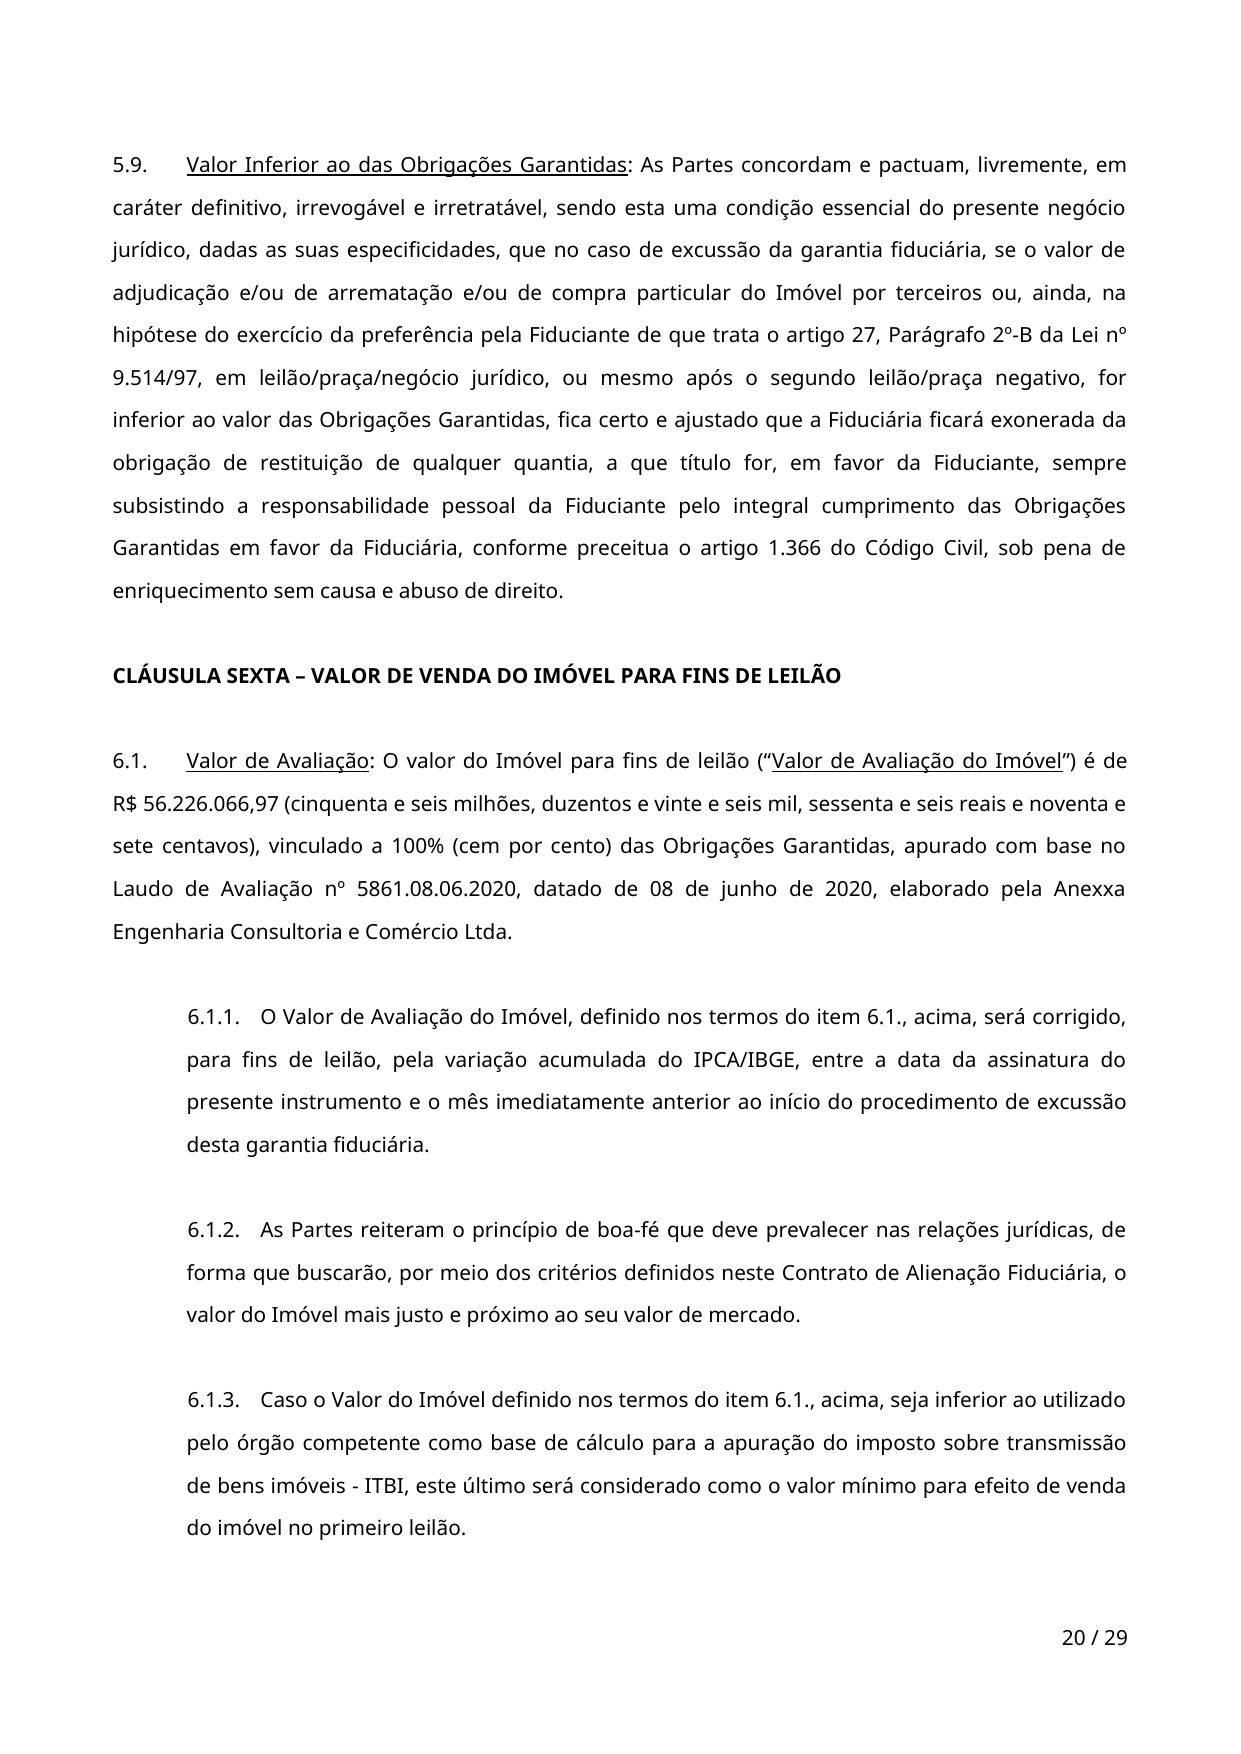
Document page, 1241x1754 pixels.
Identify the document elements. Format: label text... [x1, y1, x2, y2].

text CLÁUSULA SEXTA – VALOR DE VENDA DO IMÓVEL PARA FINS DE LEILÃO [112, 661, 1128, 690]
list Valor de Avaliação: O valor do Imóvel para fins de leilão (“Valor de Avaliação do Imóvel”) é de R$ 56.226.066,97 (cinquenta e seis milhões, duzentos e vinte e seis mil, sessenta e seis reais e noventa e sete centavos), vinculado a 100% (cem por cento) das Obrigações Garantidas, apurado com base no Laudo de Avaliação nº 5861.08.06.2020, datado de 08 de junho de 2020, elaborado pela Anexxa Engenharia Consultoria e Comércio Ltda. [112, 746, 1128, 945]
text 5.9. Valor Inferior ao das Obrigações Garantidas: As Partes concordam e pactuam, livremente, em caráter definitivo, irrevogável e irretratável, sendo esta uma condição essencial do presente negócio jurídico, dadas as suas especificidades, que no caso de excussão da garantia fiduciária, se o valor de adjudicação e/ou de arrematação e/ou de compra particular do Imóvel por terceiros ou, ainda, na hipótese do exercício da preferência pela Fiduciante de que trata o artigo 27, Parágrafo 2º-B da Lei nº 9.514/97, em leilão/praça/negócio jurídico, ou mesmo após o segundo leilão/praça negativo, for inferior ao valor das Obrigações Garantidas, fica certo e ajustado que a Fiduciária ficará exonerada da obrigação de restituição de qualquer quantia, a que título for, em favor da Fiduciante, sempre subsistindo a responsabilidade pessoal da Fiduciante pelo integral cumprimento das Obrigações Garantidas em favor da Fiduciária, conforme preceitua o artigo 1.366 do Código Civil, sob pena de enriquecimento sem causa e abuso de direito. [112, 150, 1128, 604]
list Caso o Valor do Imóvel definido nos termos do item 6.1., acima, seja inferior ao utilizado pelo órgão competente como base de cálculo para a apuração do imposto sobre transmissão de bens imóveis - ITBI, este último será considerado como o valor mínimo para efeito de venda do imóvel no primeiro leilão. [186, 1386, 1128, 1542]
list As Partes reiteram o princípio de boa-fé que deve prevalecer nas relações jurídicas, de forma que buscarão, por meio dos critérios definidos neste Contrato de Alienação Fiduciária, o valor do Imóvel mais justo e próximo ao seu valor de mercado. [186, 1215, 1128, 1329]
list O Valor de Avaliação do Imóvel, definido nos termos do item 6.1., acima, será corrigido, para fins de leilão, pela variação acumulada do IPCA/IBGE, entre a data da assinatura do presente instrumento e o mês imediatamente anterior ao início do procedimento de excussão desta garantia fiduciária. [186, 1002, 1128, 1158]
